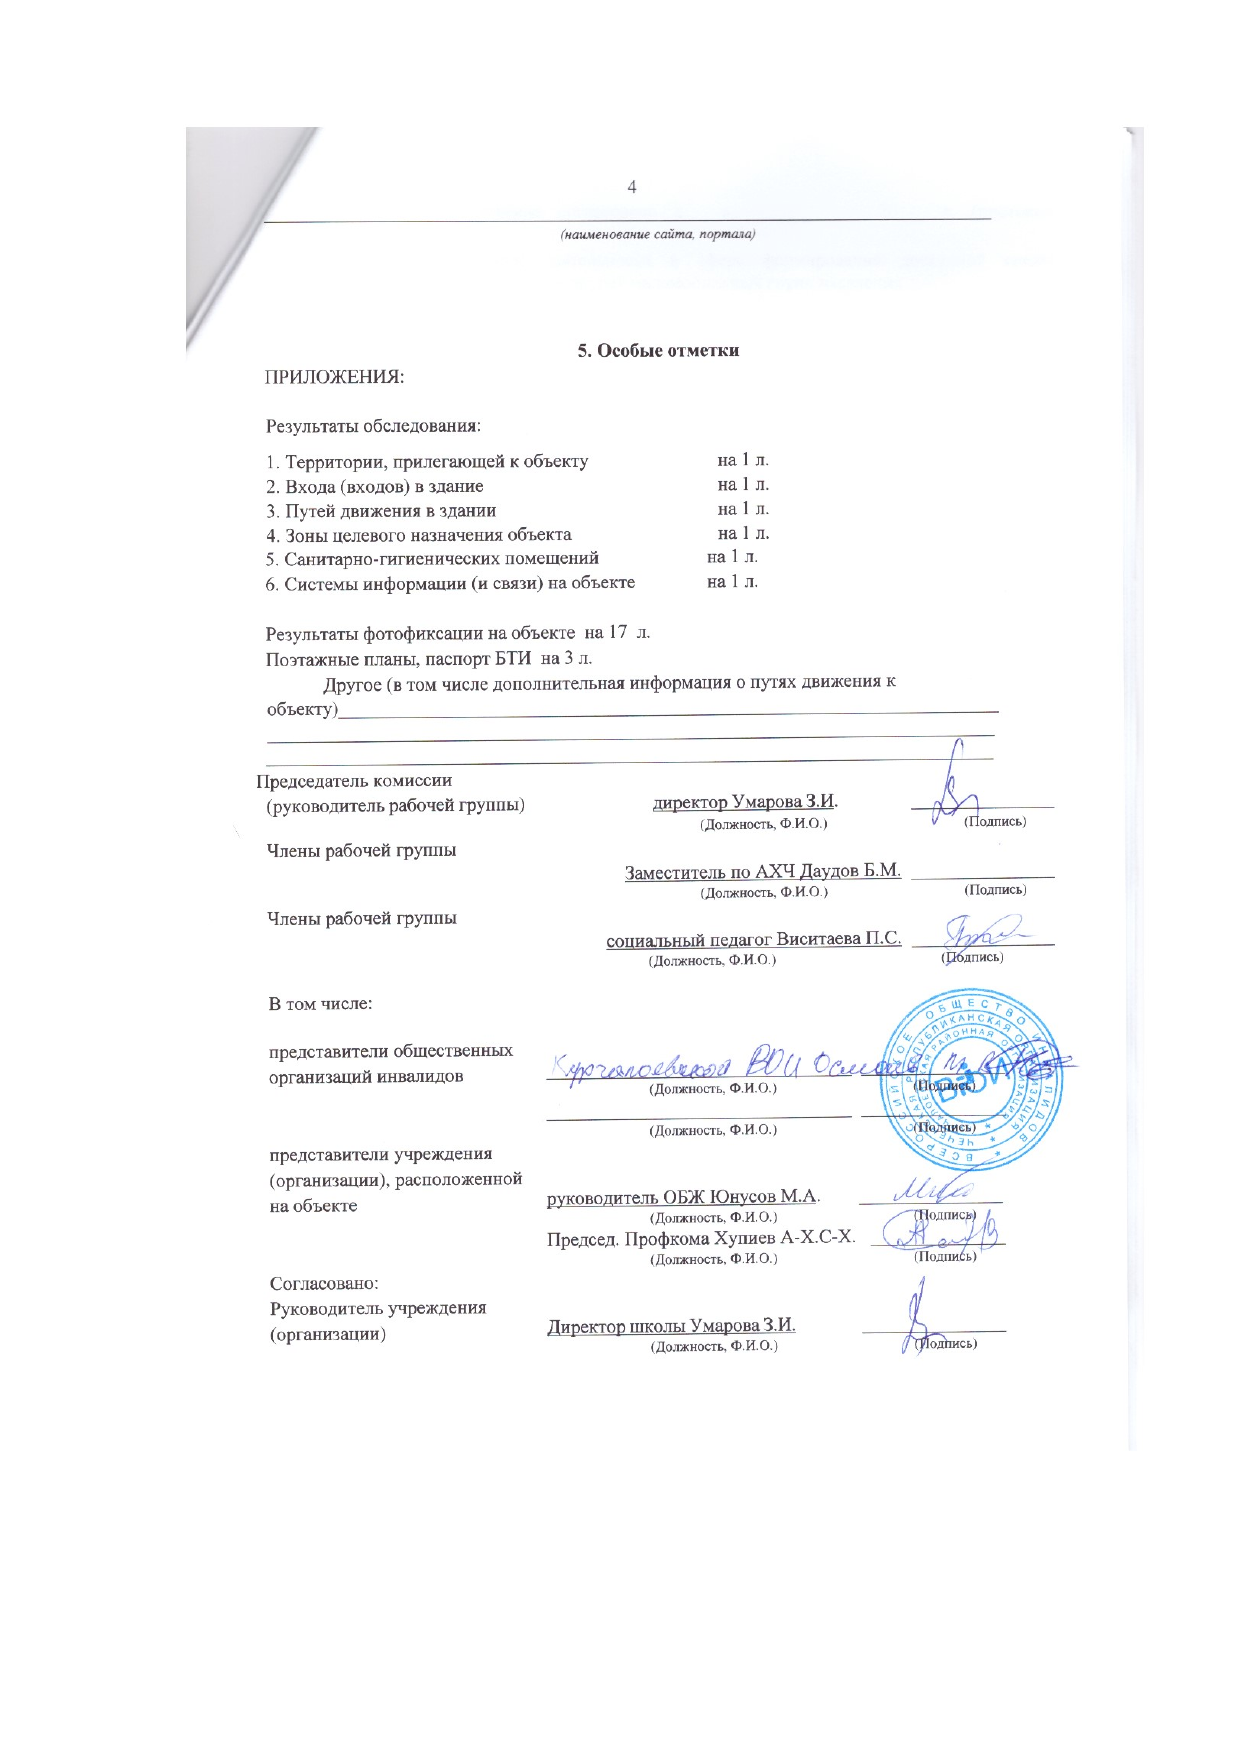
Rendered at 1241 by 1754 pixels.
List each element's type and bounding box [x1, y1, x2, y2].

picture [177, 118, 1152, 1459]
